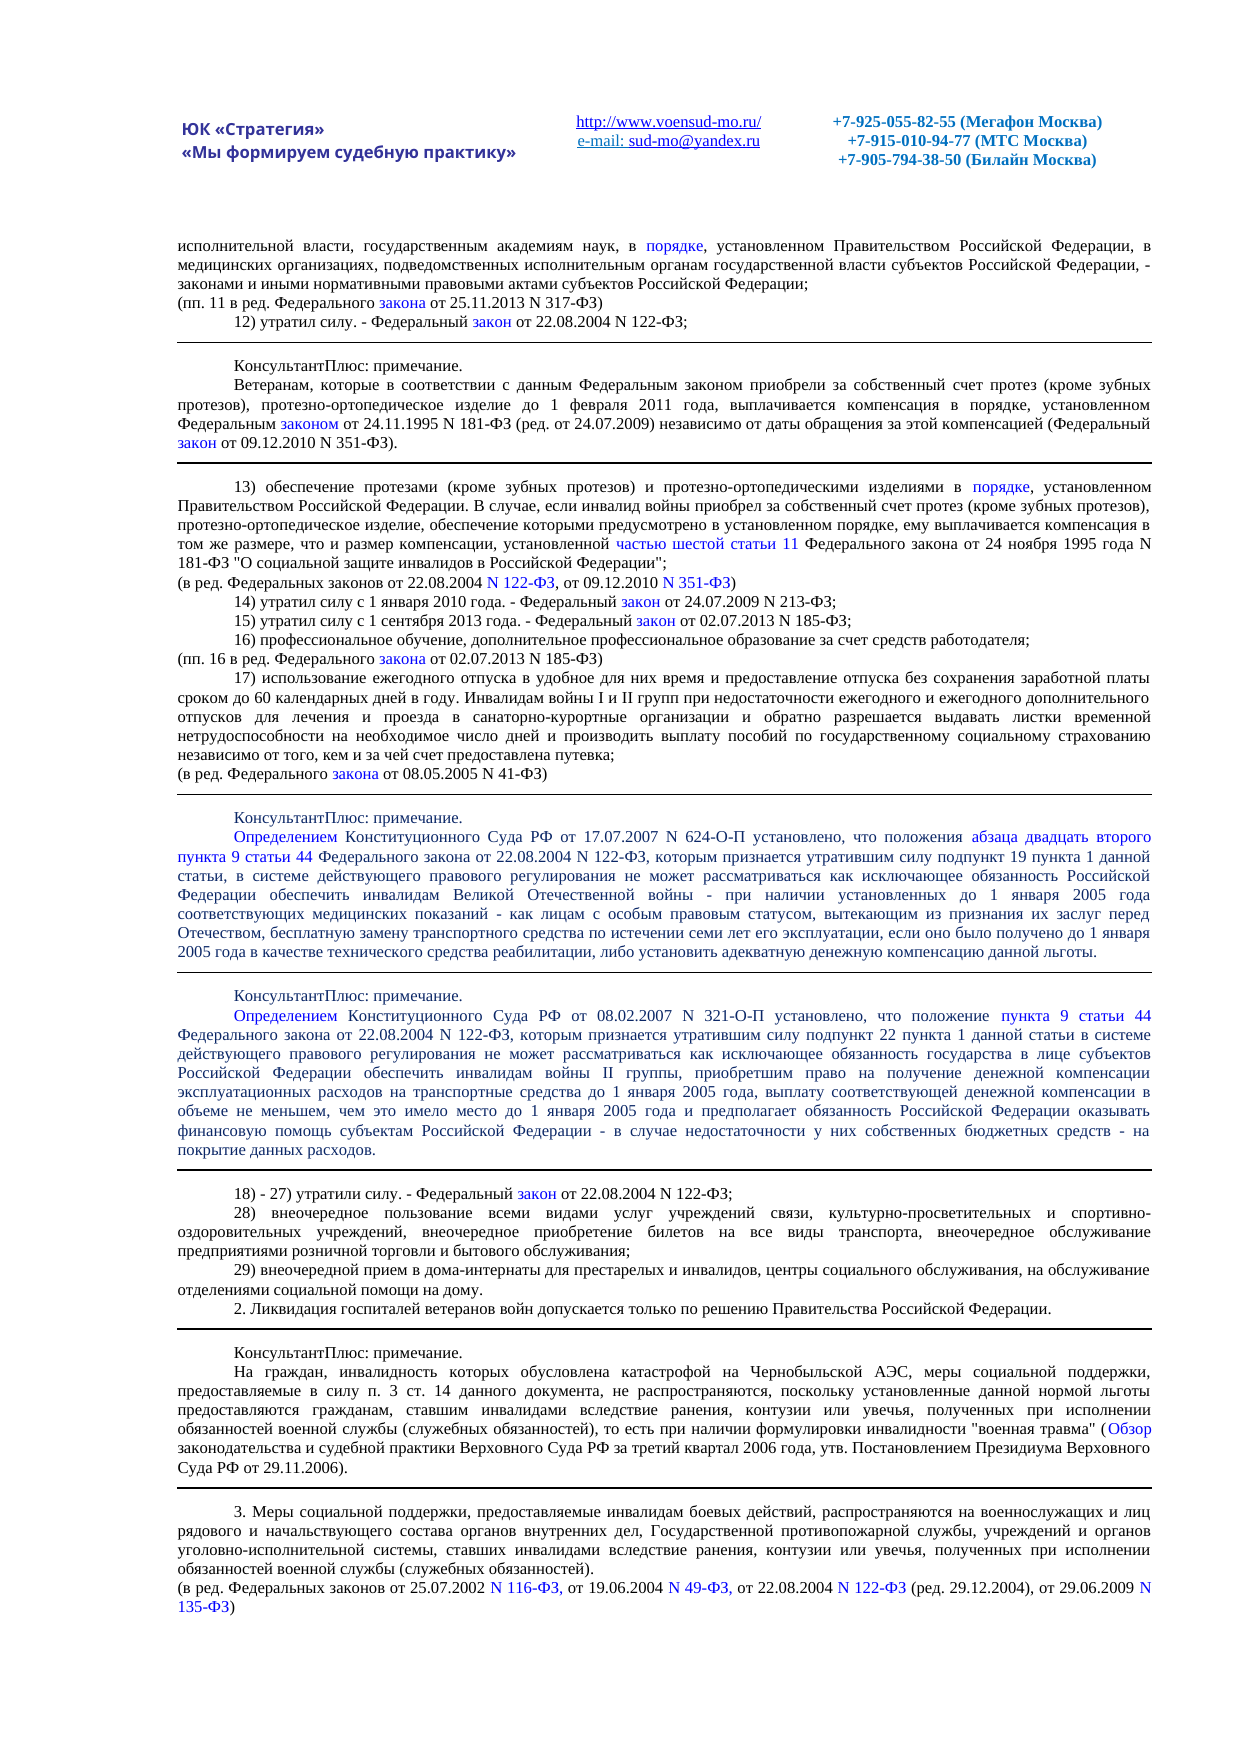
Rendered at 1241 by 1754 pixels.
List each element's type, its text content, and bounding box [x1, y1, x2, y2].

text 3. Меры социальной поддержки, предоставляемые инвалидам боевых действий, распространяются на военнослужащих и лиц рядового и начальствующего состава органов внутренних дел, Государственной противопожарной службы, учреждений и органов уголовно-исполнительной системы, ставших инвалидами вследствие ранения, контузии или увечья, полученных при исполнении обязанностей военной службы (служебных обязанностей). [177, 1501, 1152, 1578]
text КонсультантПлюс: примечание. [177, 356, 1152, 375]
text 15) утратил силу с 1 сентября 2013 года. - Федеральный закон от 02.07.2013 N 185-ФЗ; [177, 611, 1152, 630]
text КонсультантПлюс: примечание. [177, 808, 1152, 827]
text Определением Конституционного Суда РФ от 17.07.2007 N 624-О-П установлено, что положения абзаца двадцать второго пункта 9 статьи 44 Федерального закона от 22.08.2004 N 122-ФЗ, которым признается утратившим силу подпункт 19 пункта 1 данной статьи, в системе действующего правового регулирования не может рассматриваться как исключающее обязанность Российской Федерации обеспечить инвалидам Великой Отечественной войны - при наличии установленных до 1 января 2005 года соответствующих медицинских показаний - как лицам с особым правовым статусом, вытекающим из признания их заслуг перед Отечеством, бесплатную замену транспортного средства по истечении семи лет его эксплуатации, если оно было получено до 1 января 2005 года в качестве технического средства реабилитации, либо установить адекватную денежную компенсацию данной льготы. [177, 827, 1152, 961]
text 18) - 27) утратили силу. - Федеральный закон от 22.08.2004 N 122-ФЗ; [177, 1183, 1152, 1203]
text 13) обеспечение протезами (кроме зубных протезов) и протезно-ортопедическими изделиями в порядке, установленном Правительством Российской Федерации. В случае, если инвалид войны приобрел за собственный счет протез (кроме зубных протезов), протезно-ортопедическое изделие, обеспечение которыми предусмотрено в установленном порядке, ему выплачивается компенсация в том же размере, что и размер компенсации, установленной частью шестой статьи 11 Федерального закона от 24 ноября 1995 года N 181-ФЗ "О социальной защите инвалидов в Российской Федерации"; [177, 477, 1152, 572]
text КонсультантПлюс: примечание. [177, 986, 1152, 1005]
text КонсультантПлюс: примечание. [177, 1342, 1152, 1362]
text (в ред. Федеральных законов от 25.07.2002 N 116-ФЗ, от 19.06.2004 N 49-ФЗ, от 22.08.2004 N 122-ФЗ (ред. 29.12.2004), от 29.06.2009 N 135-ФЗ) [177, 1578, 1152, 1616]
text 16) профессиональное обучение, дополнительное профессиональное образование за счет средств работодателя; [177, 630, 1152, 649]
text 12) утратил силу. - Федеральный закон от 22.08.2004 N 122-ФЗ; [177, 312, 1152, 331]
text Определением Конституционного Суда РФ от 08.02.2007 N 321-О-П установлено, что положение пункта 9 статьи 44 Федерального закона от 22.08.2004 N 122-ФЗ, которым признается утратившим силу подпункт 22 пункта 1 данной статьи в системе действующего правового регулирования не может рассматриваться как исключающее обязанность государства в лице субъектов Российской Федерации обеспечить инвалидам войны II группы, приобретшим право на получение денежной компенсации эксплуатационных расходов на транспортные средства до 1 января 2005 года, выплату соответствующей денежной компенсации в объеме не меньшем, чем это имело место до 1 января 2005 года и предполагает обязанность Российской Федерации оказывать финансовую помощь субъектам Российской Федерации - в случае недостаточности у них собственных бюджетных средств - на покрытие данных расходов. [177, 1005, 1152, 1159]
text 14) утратил силу с 1 января 2010 года. - Федеральный закон от 24.07.2009 N 213-ФЗ; [177, 592, 1152, 611]
text 2. Ликвидация госпиталей ветеранов войн допускается только по решению Правительства Российской Федерации. [177, 1298, 1152, 1318]
text (в ред. Федерального закона от 08.05.2005 N 41-ФЗ) [177, 764, 1152, 783]
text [177, 235, 1152, 293]
text (пп. 11 в ред. Федерального закона от 25.11.2013 N 317-ФЗ) [177, 293, 1152, 312]
text Ветеранам, которые в соответствии с данным Федеральным законом приобрели за собственный счет протез (кроме зубных протезов), протезно-ортопедическое изделие до 1 февраля 2011 года, выплачивается компенсация в порядке, установленном Федеральным законом от 24.11.1995 N 181-ФЗ (ред. от 24.07.2009) независимо от даты обращения за этой компенсацией (Федеральный закон от 09.12.2010 N 351-ФЗ). [177, 375, 1152, 452]
text (пп. 16 в ред. Федерального закона от 02.07.2013 N 185-ФЗ) [177, 649, 1152, 668]
text 29) внеочередной прием в дома-интернаты для престарелых и инвалидов, центры социального обслуживания, на обслуживание отделениями социальной помощи на дому. [177, 1260, 1152, 1298]
text На граждан, инвалидность которых обусловлена катастрофой на Чернобыльской АЭС, меры социальной поддержки, предоставляемые в силу п. 3 ст. 14 данного документа, не распространяются, поскольку установленные данной нормой льготы предоставляются гражданам, ставшим инвалидами вследствие ранения, контузии или увечья, полученных при исполнении обязанностей военной службы (служебных обязанностей), то есть при наличии формулировки инвалидности "военная травма" (Обзор законодательства и судебной практики Верховного Суда РФ за третий квартал 2006 года, утв. Постановлением Президиума Верховного Суда РФ от 29.11.2006). [177, 1362, 1152, 1477]
text 17) использование ежегодного отпуска в удобное для них время и предоставление отпуска без сохранения заработной платы сроком до 60 календарных дней в году. Инвалидам войны I и II групп при недостаточности ежегодного и ежегодного дополнительного отпусков для лечения и проезда в санаторно-курортные организации и обратно разрешается выдавать листки временной нетрудоспособности на необходимое число дней и производить выплату пособий по государственному социальному страхованию независимо от того, кем и за чей счет предоставлена путевка; [177, 668, 1152, 764]
text 28) внеочередное пользование всеми видами услуг учреждений связи, культурно-просветительных и спортивно-оздоровительных учреждений, внеочередное приобретение билетов на все виды транспорта, внеочередное обслуживание предприятиями розничной торговли и бытового обслуживания; [177, 1203, 1152, 1260]
text (в ред. Федеральных законов от 22.08.2004 N 122-ФЗ, от 09.12.2010 N 351-ФЗ) [177, 572, 1152, 592]
